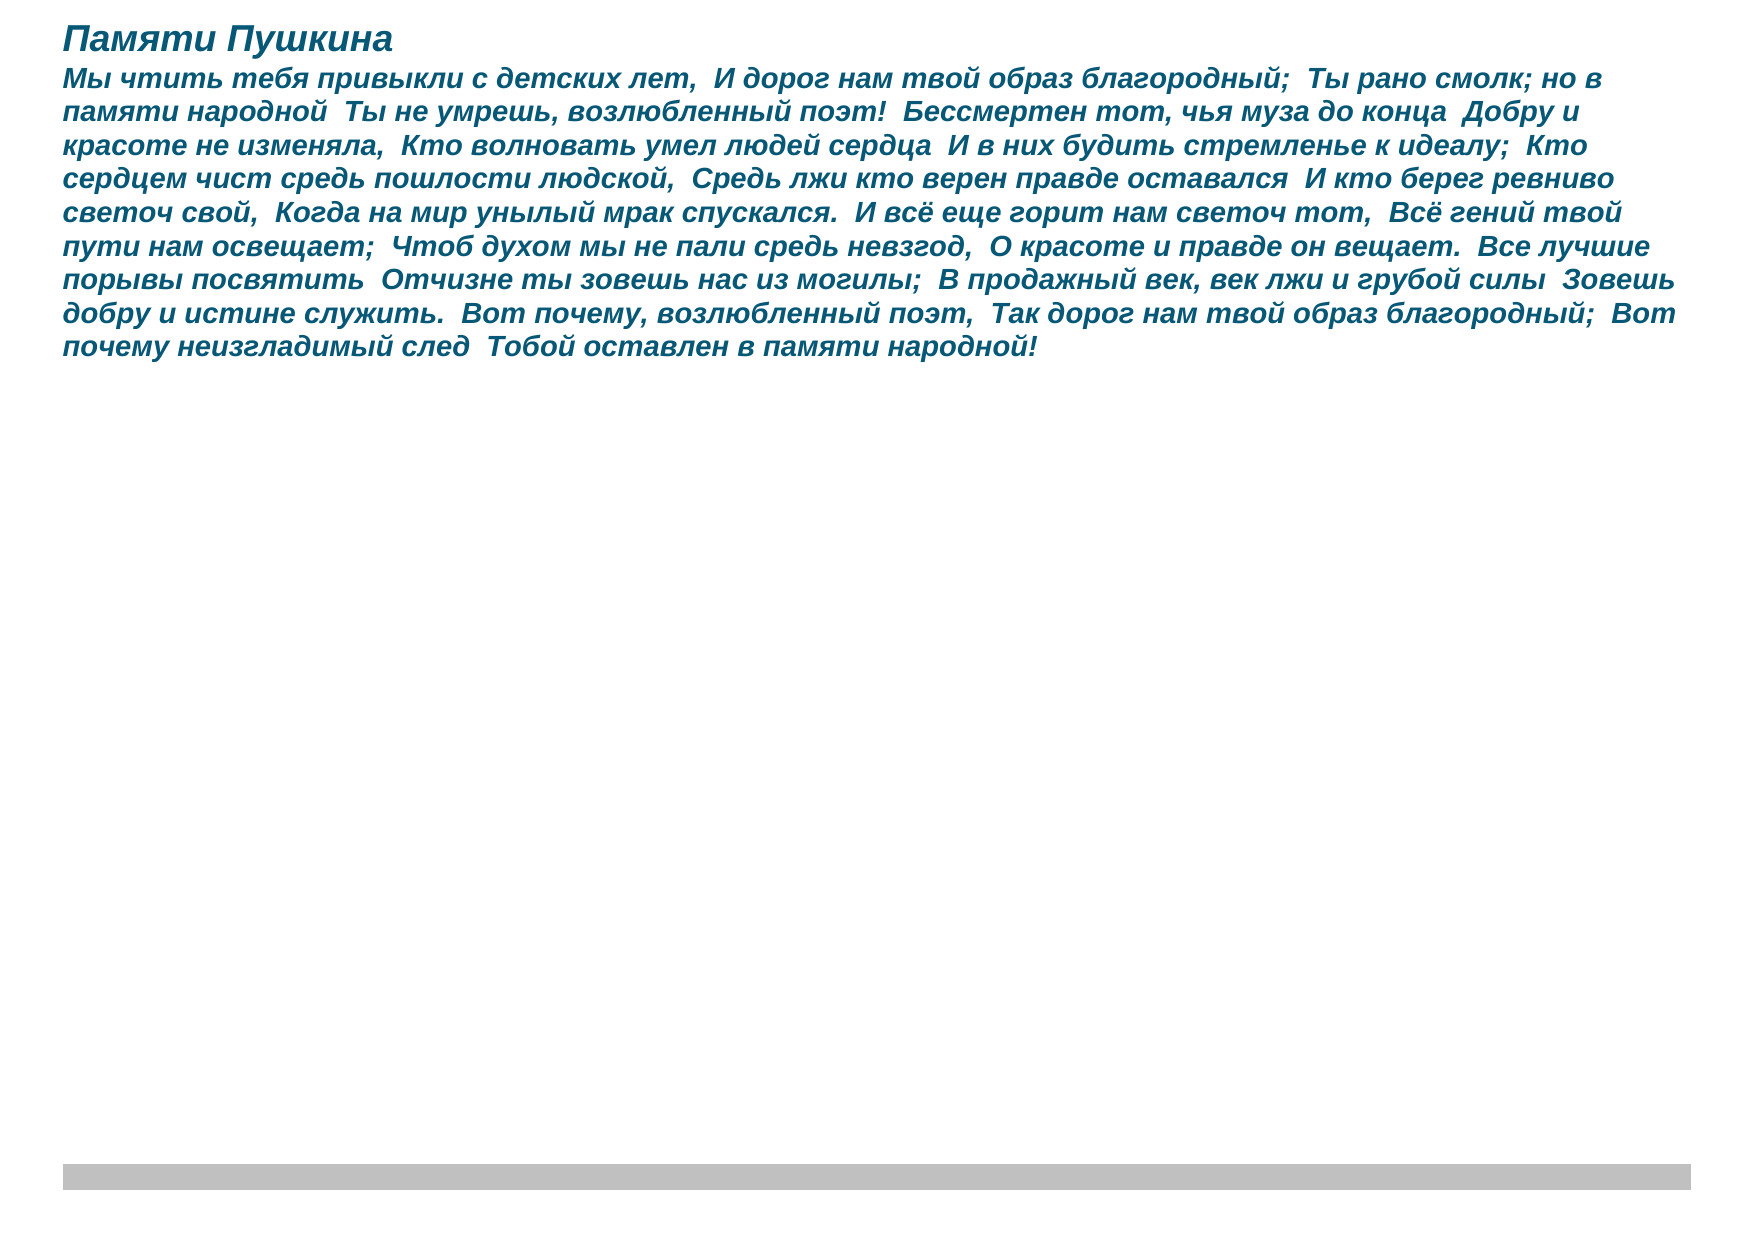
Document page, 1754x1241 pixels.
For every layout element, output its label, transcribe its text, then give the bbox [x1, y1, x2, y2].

subtitle Памяти Пушкина [62, 17, 1691, 60]
text Мы чтить тебя привыкли с детских лет, [62, 61, 1691, 363]
